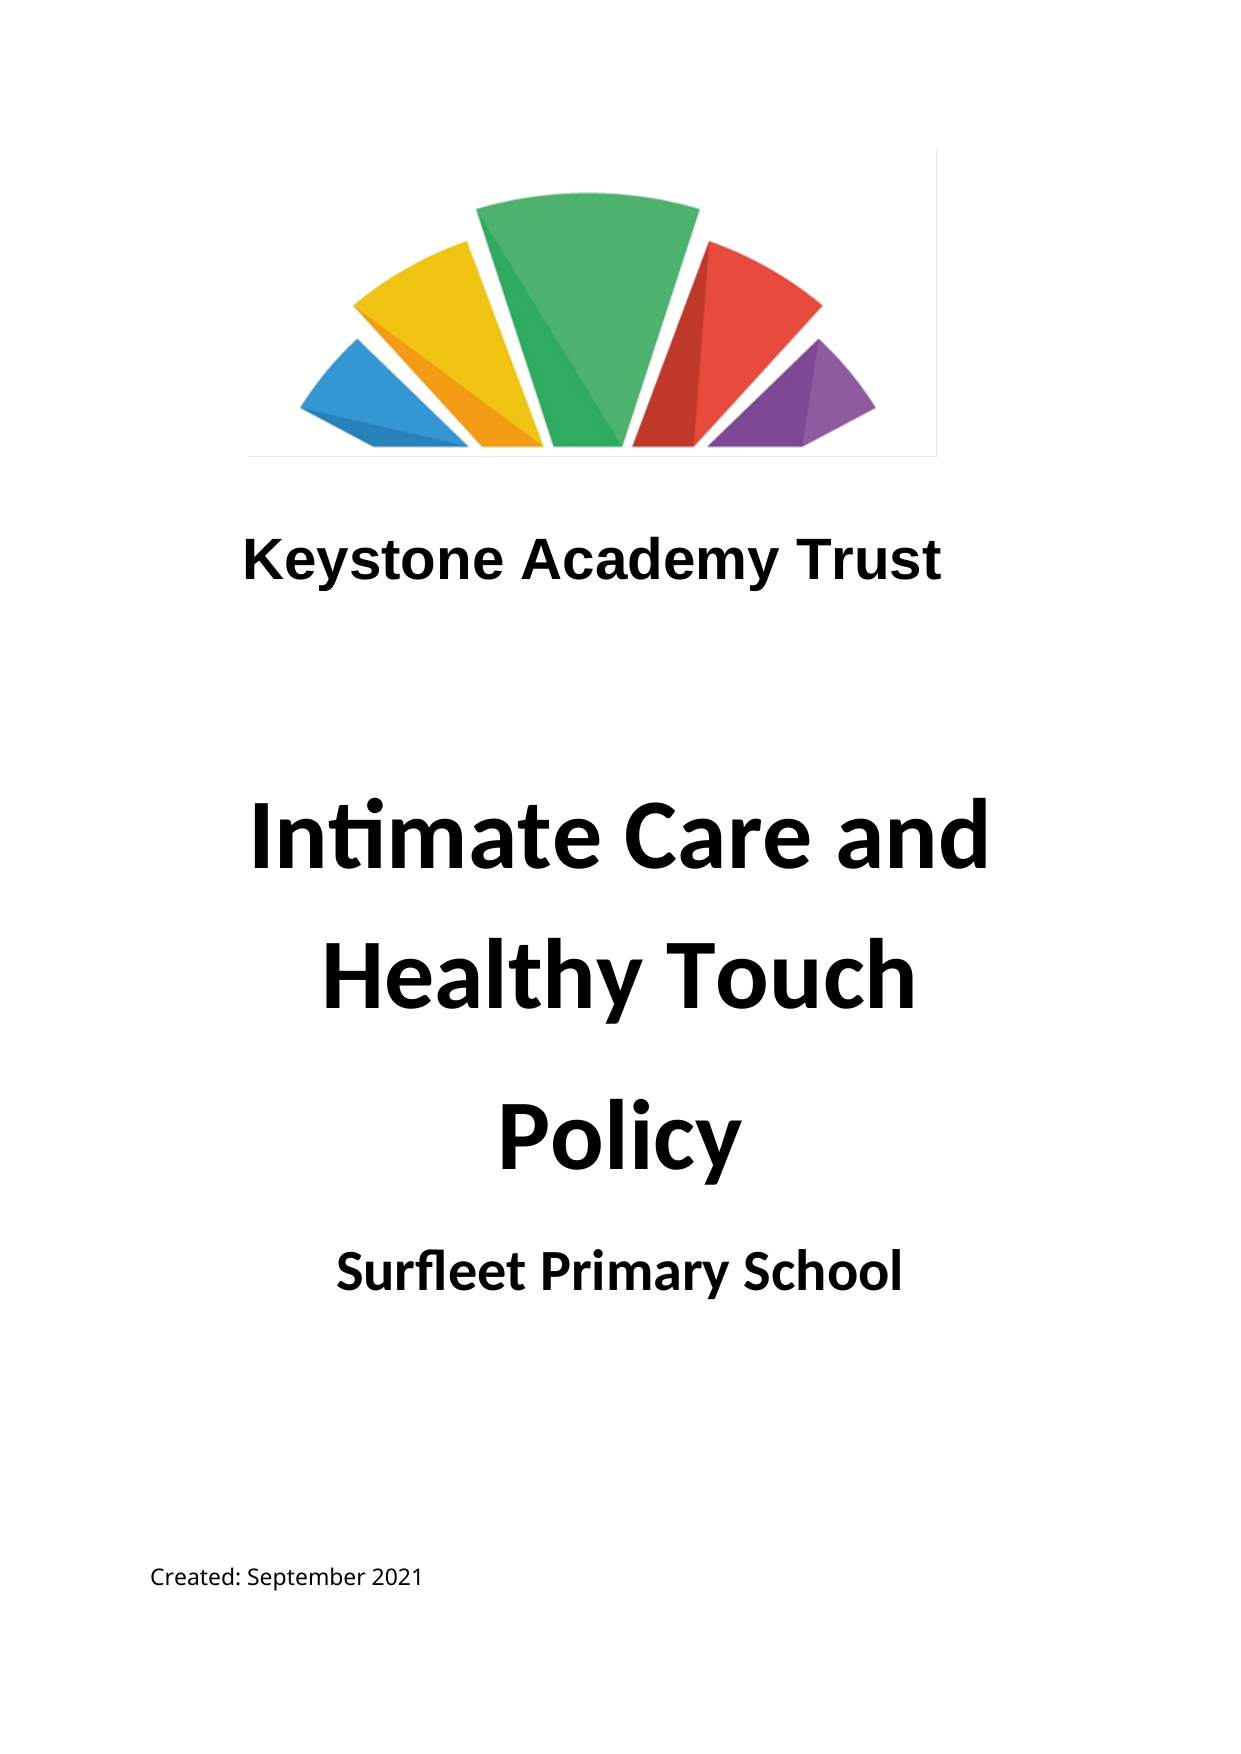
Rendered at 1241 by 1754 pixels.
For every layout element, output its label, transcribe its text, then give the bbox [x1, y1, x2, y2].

text Policy [150, 1072, 1090, 1194]
picture [247, 150, 938, 458]
text Surfleet Primary School [150, 1233, 1090, 1305]
text Intimate Care and Healthy Touch [150, 771, 1090, 1033]
text Created: September 2021 [150, 1561, 1090, 1592]
